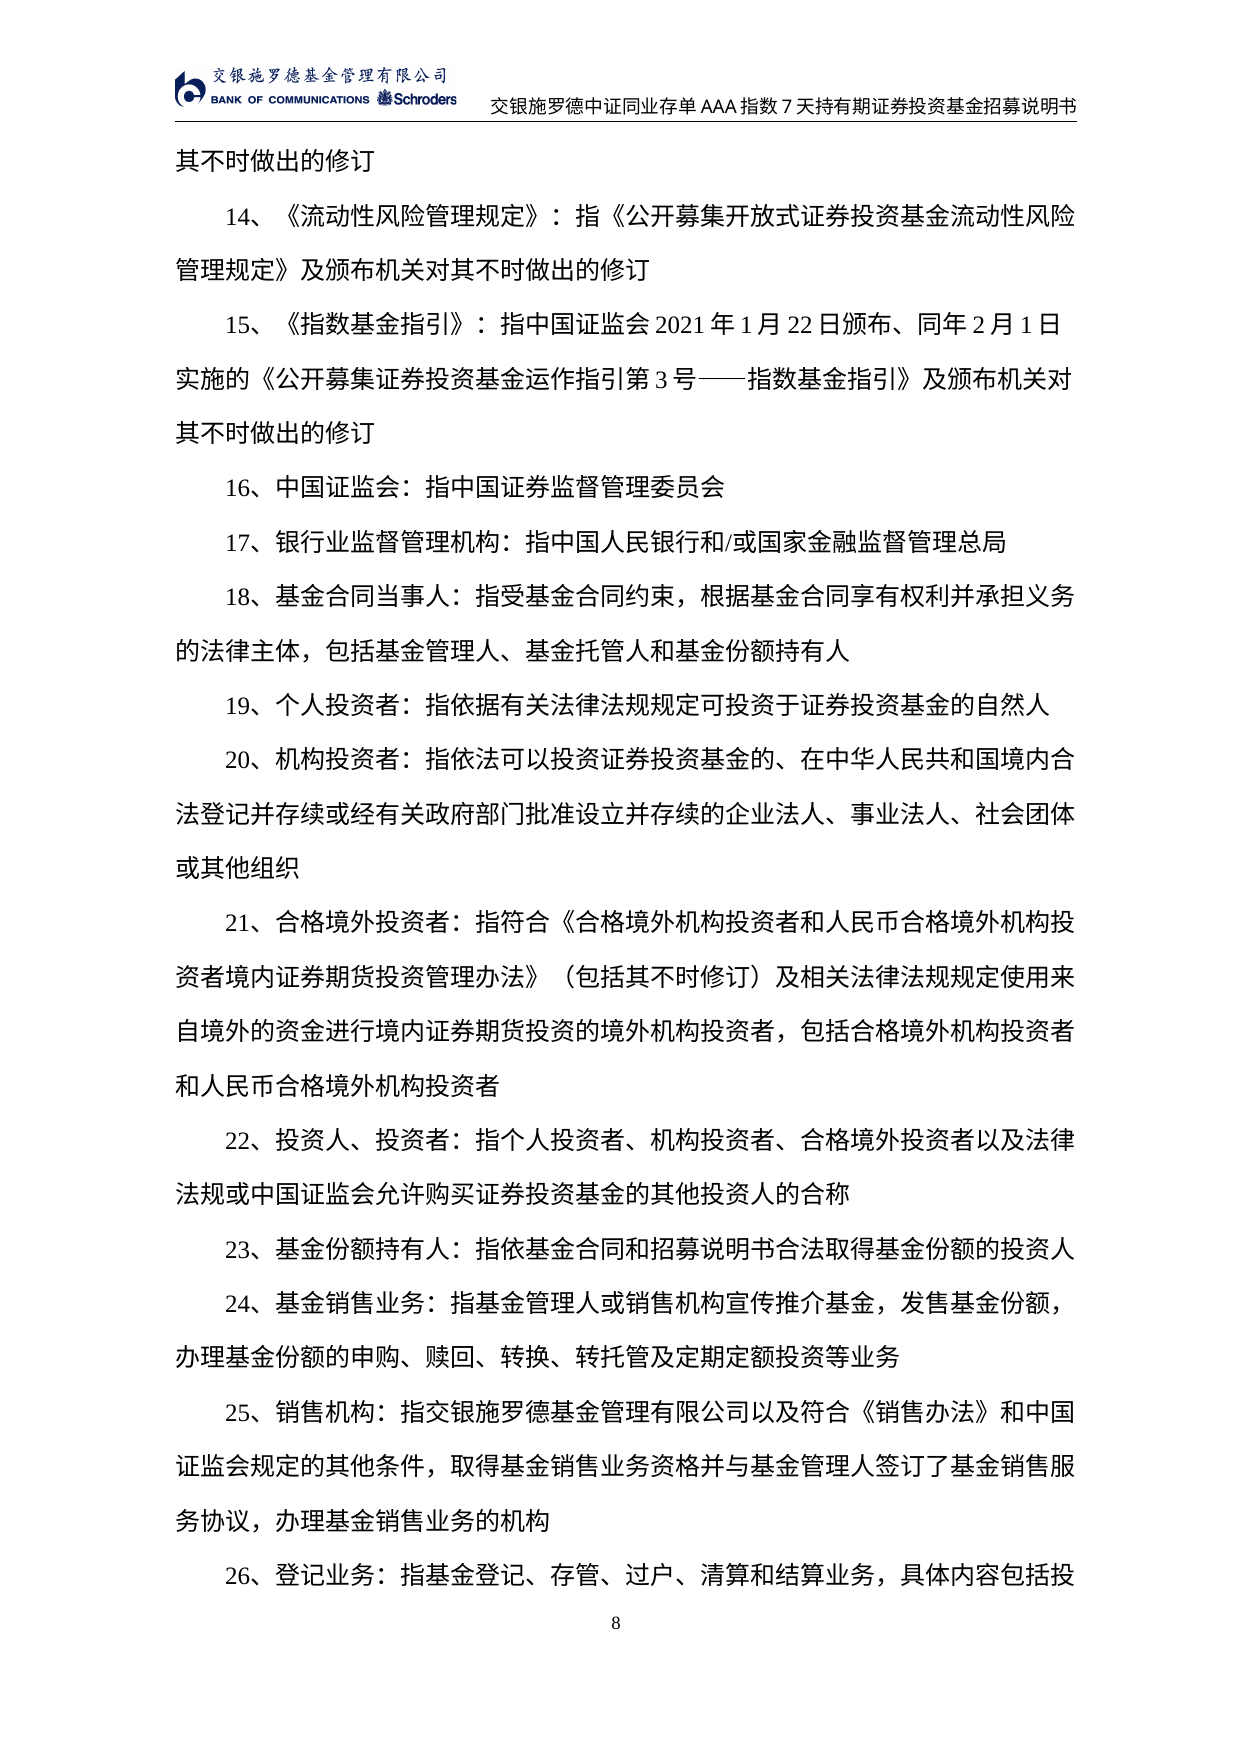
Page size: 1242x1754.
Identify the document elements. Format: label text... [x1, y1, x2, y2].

text 19、个人投资者：指依据有关法律法规规定可投资于证券投资基金的自然人 [175, 685, 1077, 722]
text 15、《指数基金指引》：指中国证监会2021年1月22日颁布、同年2月1日实施的《公开募集证券投资基金运作指引第3号——指数基金指引》及颁布机关对其不时做出的修订 [175, 305, 1077, 450]
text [175, 1555, 1077, 1592]
text 21、合格境外投资者：指符合《合格境外机构投资者和人民币合格境外机构投资者境内证券期货投资管理办法》（包括其不时修订）及相关法律法规规定使用来自境外的资金进行境内证券期货投资的境外机构投资者，包括合格境外机构投资者和人民币合格境外机构投资者 [175, 903, 1077, 1102]
text 25、销售机构：指交银施罗德基金管理有限公司以及符合《销售办法》和中国证监会规定的其他条件，取得基金销售业务资格并与基金管理人签订了基金销售服务协议，办理基金销售业务的机构 [175, 1392, 1077, 1537]
text 23、基金份额持有人：指依基金合同和招募说明书合法取得基金份额的投资人 [175, 1229, 1077, 1265]
text 18、基金合同当事人：指受基金合同约束，根据基金合同享有权利并承担义务的法律主体，包括基金管理人、基金托管人和基金份额持有人 [175, 577, 1077, 667]
text 17、银行业监督管理机构：指中国人民银行和/或国家金融监督管理总局 [175, 522, 1077, 558]
text 24、基金销售业务：指基金管理人或销售机构宣传推介基金，发售基金份额，办理基金份额的申购、赎回、转换、转托管及定期定额投资等业务 [175, 1283, 1077, 1374]
text 20、机构投资者：指依法可以投资证券投资基金的、在中华人民共和国境内合法登记并存续或经有关政府部门批准设立并存续的企业法人、事业法人、社会团体或其他组织 [175, 740, 1077, 885]
text 22、投资人、投资者：指个人投资者、机构投资者、合格境外投资者以及法律法规或中国证监会允许购买证券投资基金的其他投资人的合称 [175, 1120, 1077, 1211]
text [175, 142, 1077, 178]
text 14、《流动性风险管理规定》：指《公开募集开放式证券投资基金流动性风险管理规定》及颁布机关对其不时做出的修订 [175, 196, 1077, 287]
picture [175, 67, 457, 107]
text 16、中国证监会：指中国证券监督管理委员会 [175, 468, 1077, 504]
